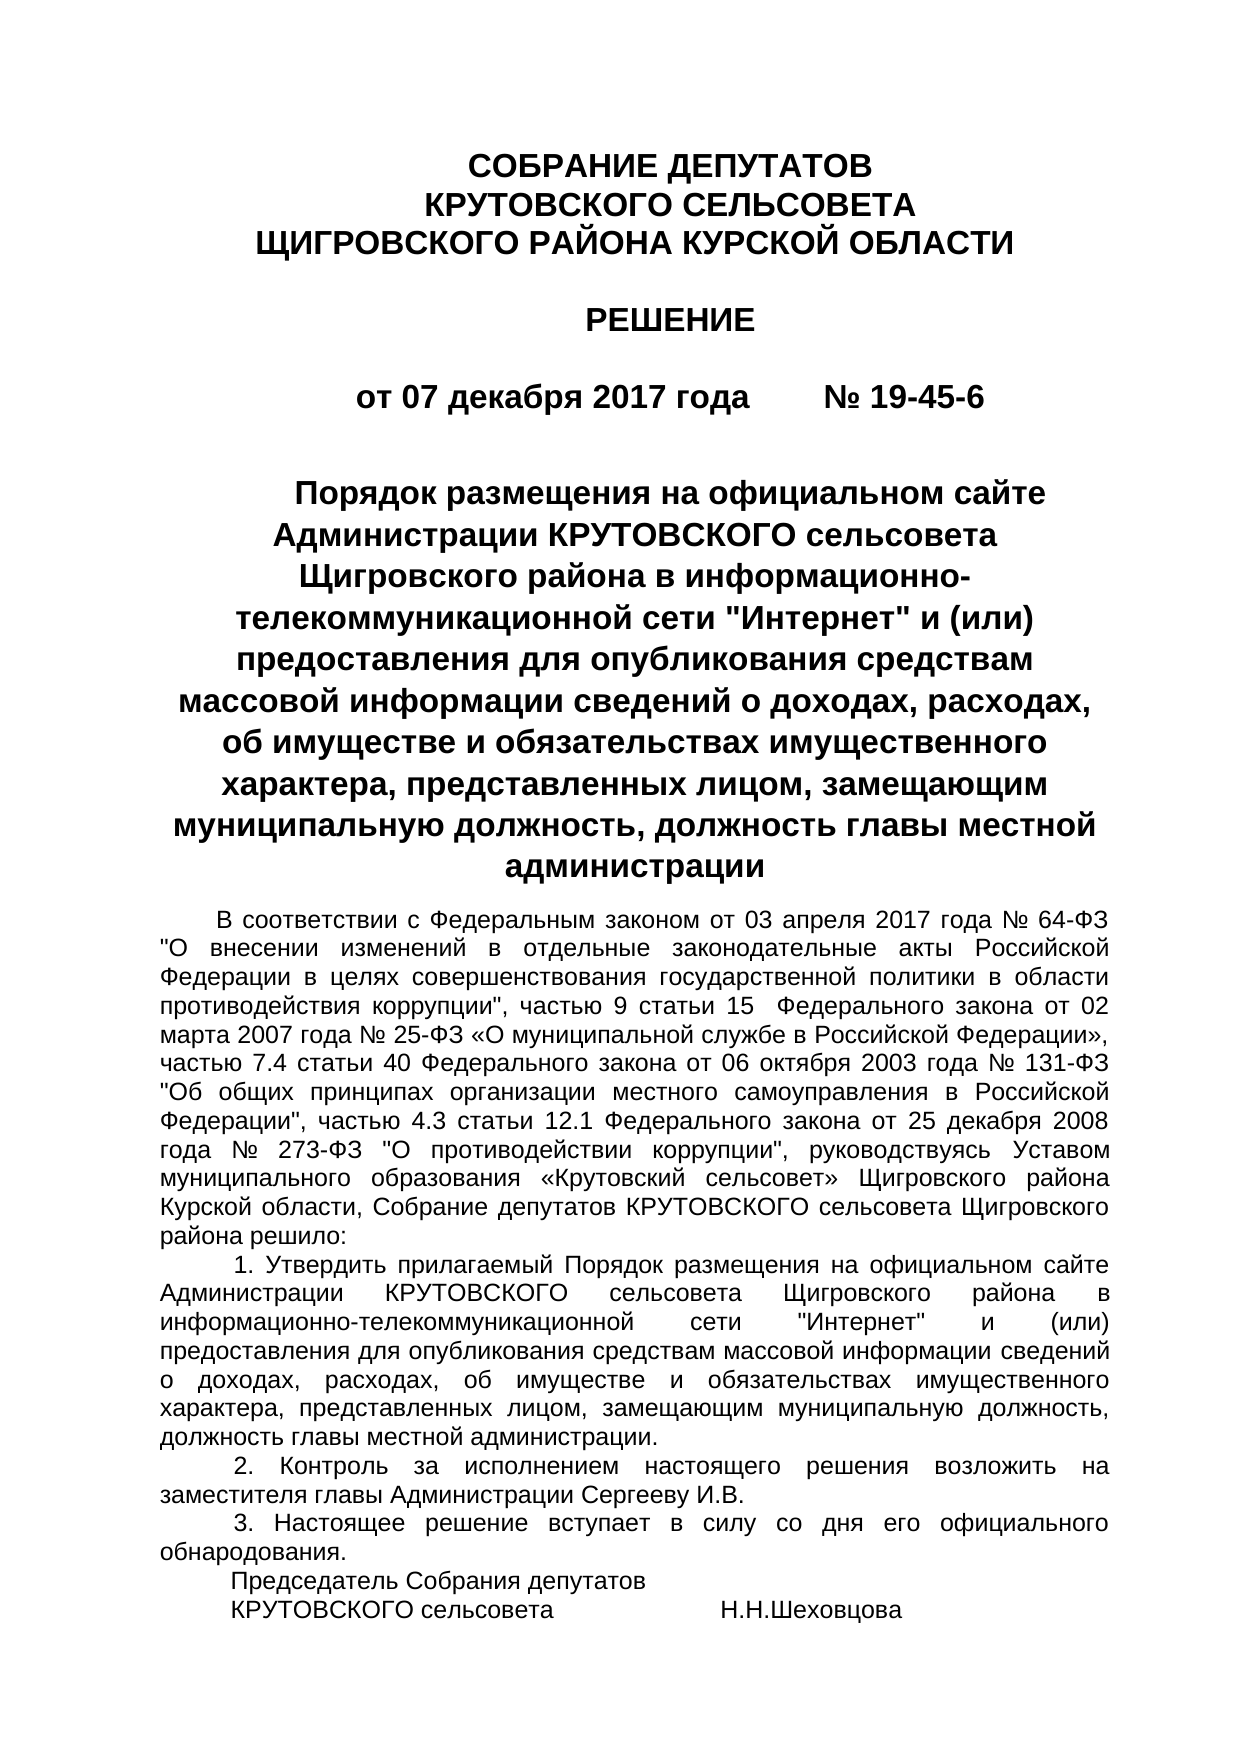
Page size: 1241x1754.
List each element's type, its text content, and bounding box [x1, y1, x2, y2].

text В соответствии с Федеральным законом от 03 апреля 2017 года № 64-ФЗ "О внесении изменений в отдельные законодательные акты Российской Федерации в целях совершенствования государственной политики в области противодействия коррупции", частью 9 статьи 15 Федерального закона от 02 марта 2007 года № 25-ФЗ «О муниципальной службе в Российской Федерации», частью 7.4 статьи 40 Федерального закона от 06 октября 2003 года № 131-ФЗ "Об общих принципах организации местного самоуправления в Российской Федерации", частью 4.3 статьи 12.1 Федерального закона от 25 декабря 2008 года № 273-ФЗ "О противодействии коррупции", руководствуясь Уставом муниципального образования «Крутовский сельсовет» Щигровского района Курской области, Собрание депутатов КРУТОВСКОГО сельсовета Щигровского района решило: [159, 904, 1110, 1249]
text Председатель Собрания депутатов [159, 1566, 1110, 1594]
text КРУТОВСКОГО СЕЛЬСОВЕТА [159, 184, 1110, 223]
text Порядок размещения на официальном сайте Администрации КРУТОВСКОГО сельсовета Щигровского района в информационно-телекоммуникационной сети "Интернет" и (или) предоставления для опубликования средствам массовой информации сведений о доходах, расходах, об имуществе и обязательствах имущественного характера, представленных лицом, замещающим муниципальную должность, должность главы местной администрации [159, 473, 1110, 885]
text 2. Контроль за исполнением настоящего решения возложить на заместителя главы Администрации Сергееву И.В. [159, 1451, 1110, 1508]
text КРУТОВСКОГО сельсовета Н.Н.Шеховцова [159, 1594, 1110, 1623]
text от 07 декабря 2017 года № 19-45-6 [159, 377, 1110, 415]
text РЕШЕНИЕ [159, 300, 1110, 338]
text 3. Настоящее решение вступает в силу со дня его официального обнародования. [159, 1508, 1110, 1566]
text ЩИГРОВСКОГО РАЙОНА КУРСКОЙ ОБЛАСТИ [159, 223, 1110, 261]
title 1. Утвердить прилагаемый Порядок размещения на официальном сайте Администрации КРУТОВСКОГО сельсовета Щигровского района в информационно-телекоммуникационной сети "Интернет" и (или) предоставления для опубликования средствам массовой информации сведений о доходах, расходах, об имуществе и обязательствах имущественного характера, представленных лицом, замещающим муниципальную должность, должность главы местной администрации. [159, 1249, 1110, 1451]
text СОБРАНИЕ ДЕПУТАТОВ [159, 146, 1110, 184]
